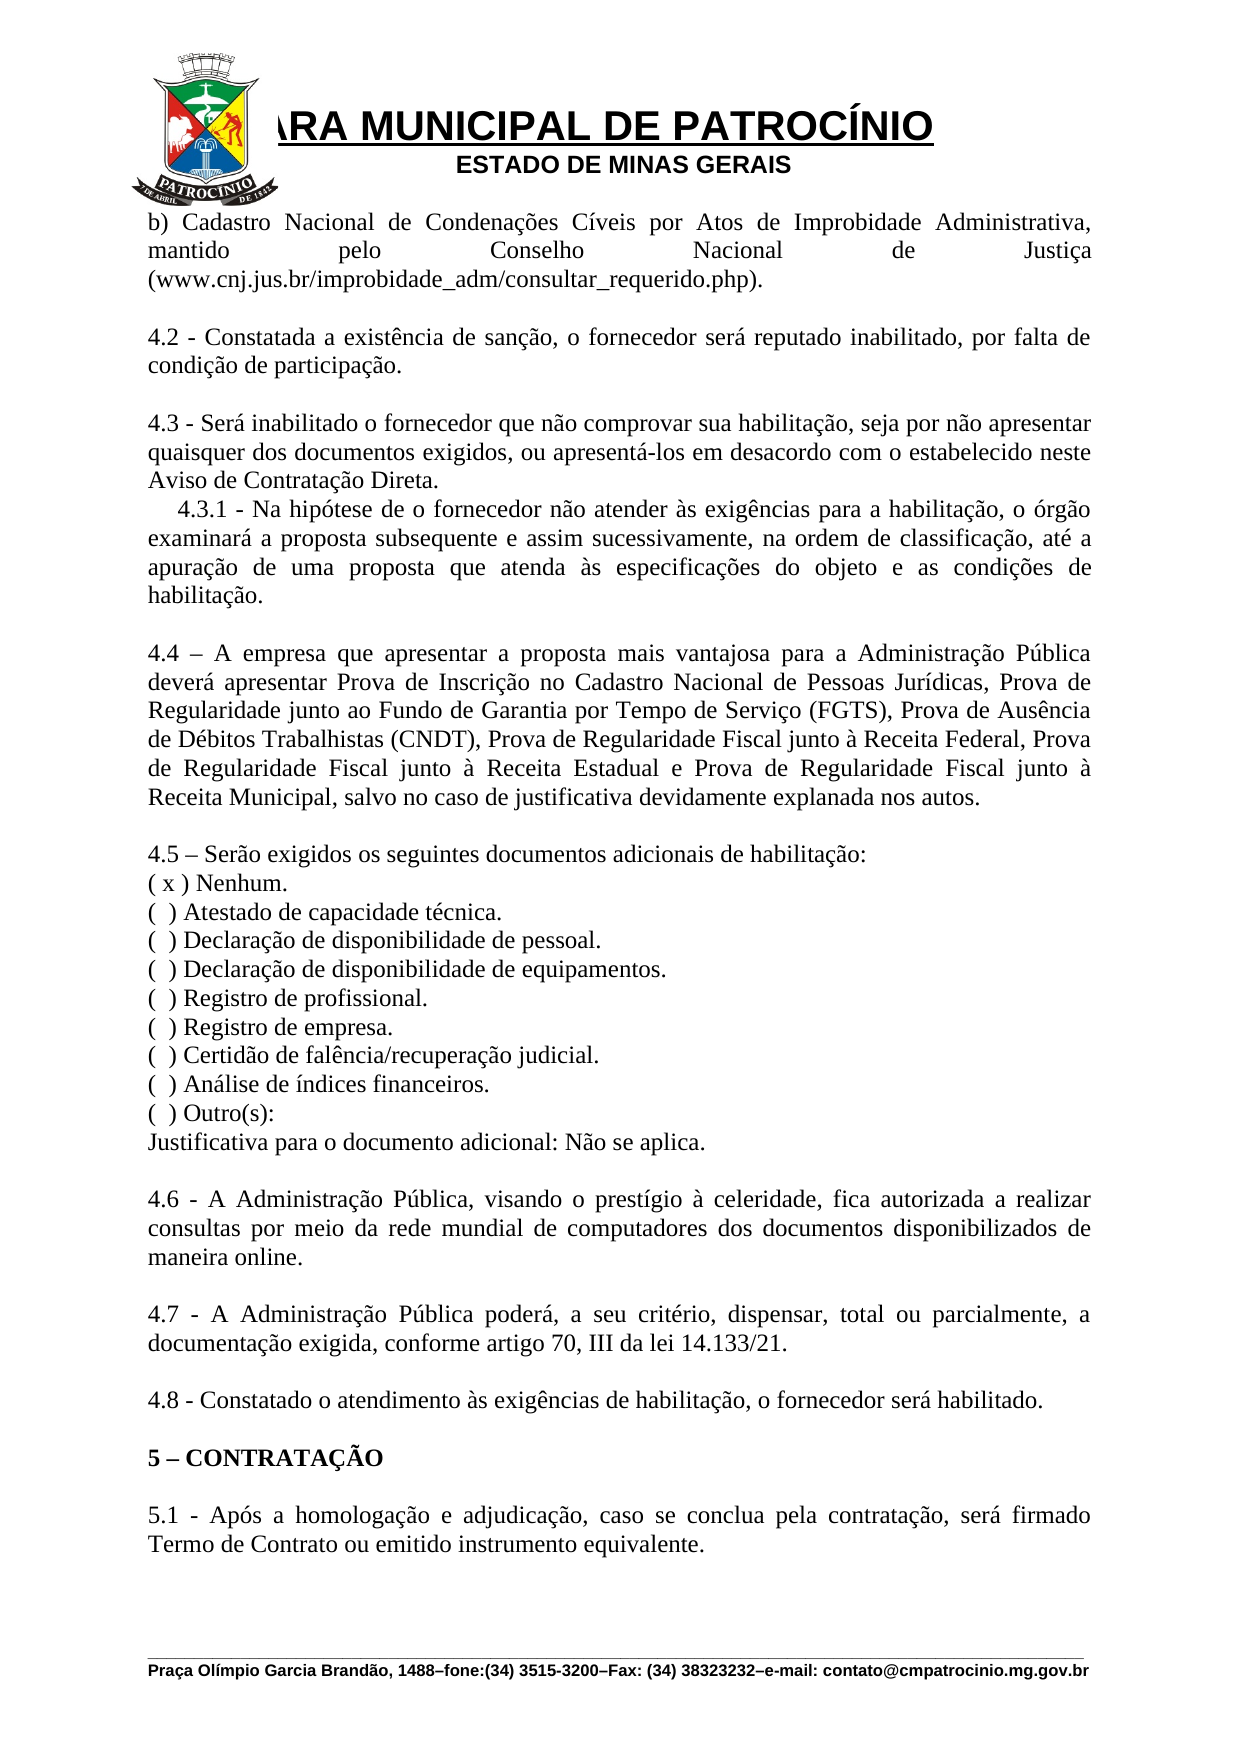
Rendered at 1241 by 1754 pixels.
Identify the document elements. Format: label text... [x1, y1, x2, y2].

text ( ) Outro(s): [148, 1098, 1092, 1127]
text ( ) Atestado de capacidade técnica. [148, 897, 1092, 926]
text b) Cadastro Nacional de Condenações Cíveis por Atos de Improbidade Administrativa, mantido pelo Conselho Nacional de Justiça (www.cnj.jus.br/improbidade_adm/consultar_requerido.php). [148, 207, 1092, 293]
picture [131, 53, 279, 206]
text 4.3.1 - Na hipótese de o fornecedor não atender às exigências para a habilitação, o órgão examinará a proposta subsequente e assim sucessivamente, na ordem de classificação, até a apuração de uma proposta que atenda às especificações do objeto e as condições de habilitação. [148, 494, 1092, 609]
text 5.1 - Após a homologação e adjudicação, caso se conclua pela contratação, será firmado Termo de Contrato ou emitido instrumento equivalente. [148, 1501, 1092, 1558]
text 4.5 – Serão exigidos os seguintes documentos adicionais de habilitação: [148, 839, 1092, 868]
text 4.8 - Constatado o atendimento às exigências de habilitação, o fornecedor será habilitado. [148, 1386, 1092, 1414]
text Justificativa para o documento adicional: Não se aplica. [148, 1127, 1092, 1156]
text 4.4 – A empresa que apresentar a proposta mais vantajosa para a Administração Pública deverá apresentar Prova de Inscrição no Cadastro Nacional de Pessoas Jurídicas, Prova de Regularidade junto ao Fundo de Garantia por Tempo de Serviço (FGTS), Prova de Ausência de Débitos Trabalhistas (CNDT), Prova de Regularidade Fiscal junto à Receita Federal, Prova de Regularidade Fiscal junto à Receita Estadual e Prova de Regularidade Fiscal junto à Receita Municipal, salvo no caso de justificativa devidamente explanada nos autos. [148, 638, 1092, 811]
text 5 – CONTRATAÇÃO [148, 1443, 1092, 1472]
text ( ) Registro de empresa. [148, 1012, 1092, 1041]
text 4.6 - A Administração Pública, visando o prestígio à celeridade, fica autorizada a realizar consultas por meio da rede mundial de computadores dos documentos disponibilizados de maneira online. [148, 1184, 1092, 1271]
text ( ) Análise de índices financeiros. [148, 1069, 1092, 1098]
text 4.3 - Será inabilitado o fornecedor que não comprovar sua habilitação, seja por não apresentar quaisquer dos documentos exigidos, ou apresentá-los em desacordo com o estabelecido neste Aviso de Contratação Direta. [148, 408, 1092, 494]
text 4.2 - Constatada a existência de sanção, o fornecedor será reputado inabilitado, por falta de condição de participação. [148, 322, 1092, 379]
text ( x ) Nenhum. [148, 868, 1092, 897]
text 4.7 - A Administração Pública poderá, a seu critério, dispensar, total ou parcialmente, a documentação exigida, conforme artigo 70, III da lei 14.133/21. [148, 1299, 1092, 1357]
text ( ) Declaração de disponibilidade de equipamentos. [148, 954, 1092, 983]
text ( ) Certidão de falência/recuperação judicial. [148, 1041, 1092, 1069]
text ( ) Declaração de disponibilidade de pessoal. [148, 926, 1092, 954]
text ( ) Registro de profissional. [148, 983, 1092, 1012]
